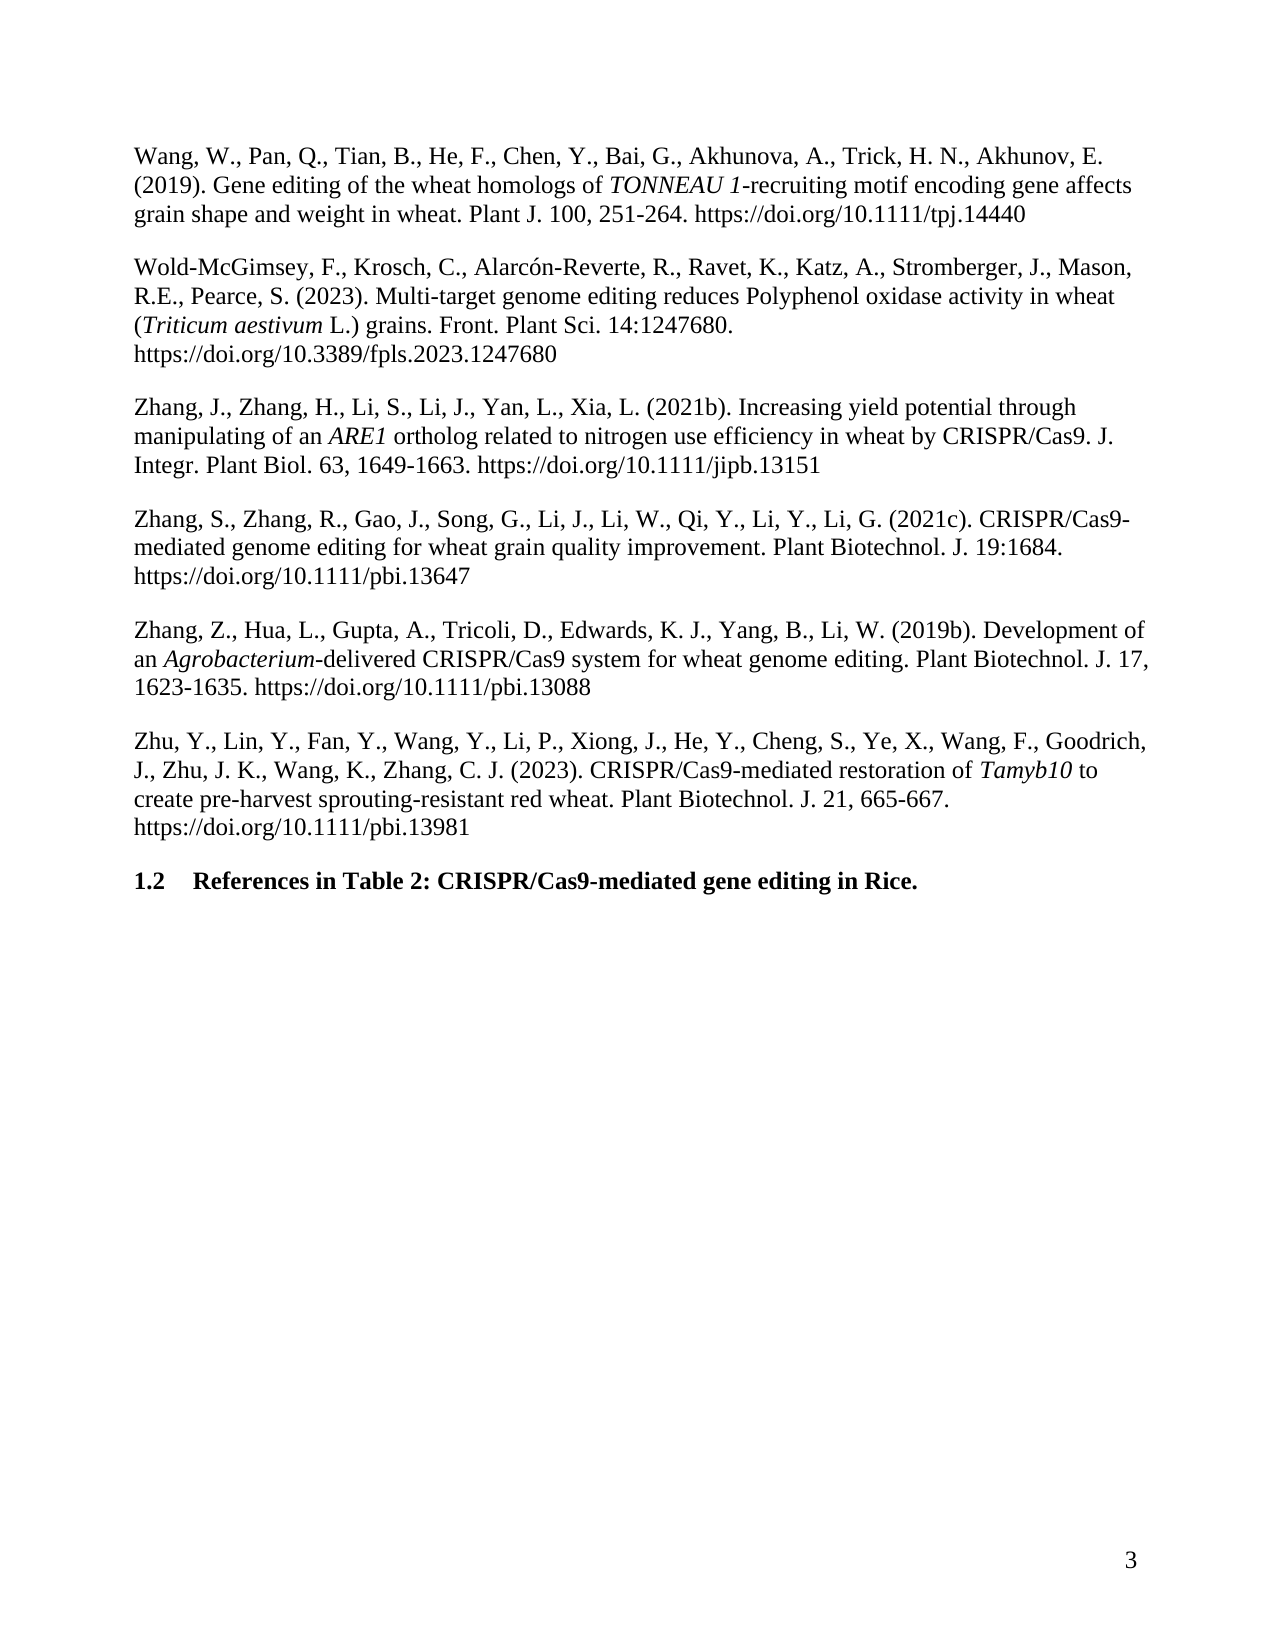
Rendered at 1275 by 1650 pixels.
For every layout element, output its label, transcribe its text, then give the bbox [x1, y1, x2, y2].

text Wold-McGimsey, F., Krosch, C., Alarcón-Reverte, R., Ravet, K., Katz, A., Stromberger, J., Mason, R.E., Pearce, S. (2023). Multi-target genome editing reduces Polyphenol oxidase activity in wheat (Triticum aestivum L.) grains. Front. Plant Sci. 14:1247680. https://doi.org/10.3389/fpls.2023.1247680 [133, 252, 1152, 367]
text Zhu, Y., Lin, Y., Fan, Y., Wang, Y., Li, P., Xiong, J., He, Y., Cheng, S., Ye, X., Wang, F., Goodrich, J., Zhu, J. K., Wang, K., Zhang, C. J. (2023). CRISPR/Cas9-mediated restoration of Tamyb10 to create pre-harvest sprouting-resistant red wheat. Plant Biotechnol. J. 21, 665-667. https://doi.org/10.1111/pbi.13981 [133, 726, 1152, 841]
text Zhang, Z., Hua, L., Gupta, A., Tricoli, D., Edwards, K. J., Yang, B., Li, W. (2019b). Development of an Agrobacterium‐delivered CRISPR/Cas9 system for wheat genome editing. Plant Biotechnol. J. 17, 1623-1635. https://doi.org/10.1111/pbi.13088 [133, 615, 1152, 701]
text Wang, W., Pan, Q., Tian, B., He, F., Chen, Y., Bai, G., Akhunova, A., Trick, H. N., Akhunov, E. (2019). Gene editing of the wheat homologs of TONNEAU 1‐recruiting motif encoding gene affects grain shape and weight in wheat. Plant J. 100, 251-264. https://doi.org/10.1111/tpj.14440 [133, 141, 1152, 227]
text Zhang, S., Zhang, R., Gao, J., Song, G., Li, J., Li, W., Qi, Y., Li, Y., Li, G. (2021c). CRISPR/Cas9‐mediated genome editing for wheat grain quality improvement. Plant Biotechnol. J. 19:1684. https://doi.org/10.1111/pbi.13647 [133, 504, 1152, 590]
subtitle References in Table 2: CRISPR/Cas9-mediated gene editing in Rice. [133, 866, 1152, 895]
text Zhang, J., Zhang, H., Li, S., Li, J., Yan, L., Xia, L. (2021b). Increasing yield potential through manipulating of an ARE1 ortholog related to nitrogen use efficiency in wheat by CRISPR/Cas9. J. Integr. Plant Biol. 63, 1649-1663. https://doi.org/10.1111/jipb.13151 [133, 392, 1152, 479]
